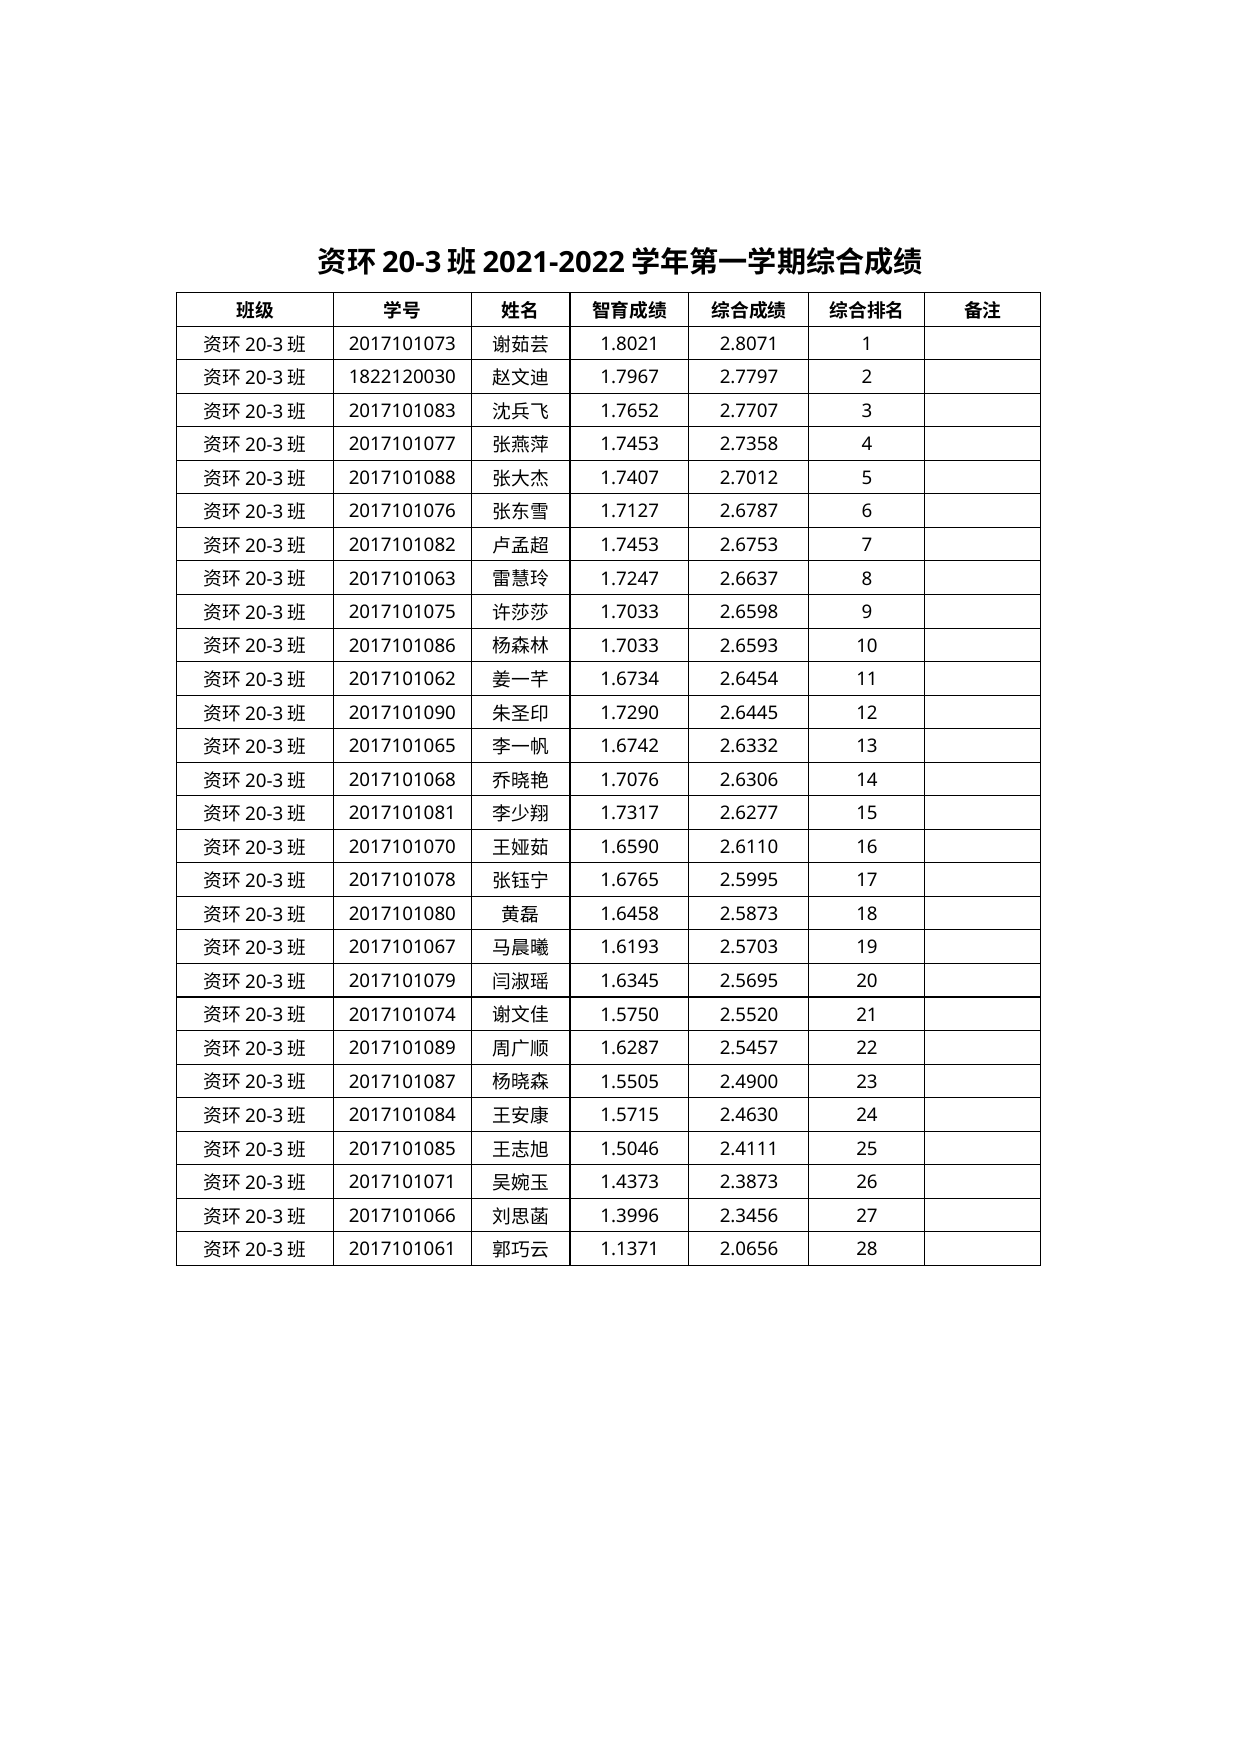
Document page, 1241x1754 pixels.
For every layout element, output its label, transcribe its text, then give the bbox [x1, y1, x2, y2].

table_cell [925, 494, 1040, 527]
table_cell 姜一芊 [472, 662, 569, 694]
table_cell 12 [809, 696, 924, 728]
table_cell 2.7797 [689, 360, 808, 393]
table_cell 1.7967 [571, 360, 688, 393]
table_cell 资环20-3班 [177, 1098, 333, 1131]
table_cell [925, 830, 1040, 862]
table_cell 1.5046 [571, 1132, 688, 1164]
table_cell 王娅茹 [472, 830, 569, 862]
table_cell 2017101068 [334, 763, 471, 795]
table_cell [925, 629, 1040, 661]
table_cell [925, 327, 1040, 359]
table_cell 5 [809, 461, 924, 493]
table_cell 9 [809, 595, 924, 627]
table_cell 2.6593 [689, 629, 808, 661]
table_cell 16 [809, 830, 924, 862]
table_cell 2.6110 [689, 830, 808, 862]
table_header 班级 [177, 293, 333, 326]
table_cell 2.5873 [689, 897, 808, 929]
table_cell [925, 897, 1040, 929]
table_cell 1.7033 [571, 595, 688, 627]
table_cell 2017101067 [334, 930, 471, 963]
table_cell 1.5750 [571, 998, 688, 1030]
table_cell [925, 427, 1040, 460]
table_cell [925, 763, 1040, 795]
table_cell 2.6637 [689, 561, 808, 594]
table_cell 资环20-3班 [177, 528, 333, 560]
table_cell 2017101061 [334, 1232, 471, 1265]
table_cell 1.4373 [571, 1165, 688, 1198]
table_cell [925, 1199, 1040, 1231]
table_cell 资环20-3班 [177, 729, 333, 762]
table_cell 19 [809, 930, 924, 963]
table_cell [925, 1031, 1040, 1063]
table_cell [925, 863, 1040, 896]
table_cell 1.6345 [571, 964, 688, 996]
table_cell 周广顺 [472, 1031, 569, 1063]
table_cell 1822120030 [334, 360, 471, 393]
table_cell 1.1371 [571, 1232, 688, 1265]
table_cell 资环20-3班 [177, 427, 333, 460]
table_cell 卢孟超 [472, 528, 569, 560]
table_cell 1.7290 [571, 696, 688, 728]
table_cell 2 [809, 360, 924, 393]
table_cell 沈兵飞 [472, 394, 569, 426]
table_cell 资环20-3班 [177, 461, 333, 493]
table_header 学号 [334, 293, 471, 326]
table_cell 2017101090 [334, 696, 471, 728]
table_cell 25 [809, 1132, 924, 1164]
table_cell 1.8021 [571, 327, 688, 359]
table_cell 马晨曦 [472, 930, 569, 963]
table_cell 张燕萍 [472, 427, 569, 460]
table_cell [925, 964, 1040, 996]
table_cell 10 [809, 629, 924, 661]
table_cell 2017101070 [334, 830, 471, 862]
table_cell [925, 1165, 1040, 1198]
table_cell [925, 930, 1040, 963]
table_cell 21 [809, 998, 924, 1030]
table_cell 2017101062 [334, 662, 471, 694]
table_cell 杨森林 [472, 629, 569, 661]
table_cell 2017101076 [334, 494, 471, 527]
table_cell 资环20-3班 [177, 1232, 333, 1265]
table_cell 资环20-3班 [177, 1199, 333, 1231]
table_cell 资环20-3班 [177, 1065, 333, 1097]
table_cell 闫淑瑶 [472, 964, 569, 996]
table_cell 2017101078 [334, 863, 471, 896]
table_cell 资环20-3班 [177, 1165, 333, 1198]
table_cell 李一帆 [472, 729, 569, 762]
table_cell 张大杰 [472, 461, 569, 493]
table_cell 1.7076 [571, 763, 688, 795]
table_cell 2017101075 [334, 595, 471, 627]
table_cell 2.5520 [689, 998, 808, 1030]
table_cell 2.7012 [689, 461, 808, 493]
table_cell 1.7317 [571, 796, 688, 829]
table_cell 2017101071 [334, 1165, 471, 1198]
table_cell [925, 662, 1040, 694]
table_cell [925, 729, 1040, 762]
table_cell 2.5457 [689, 1031, 808, 1063]
table_cell 1.6742 [571, 729, 688, 762]
table_cell 2.6306 [689, 763, 808, 795]
table_cell 2017101063 [334, 561, 471, 594]
table_cell 谢茹芸 [472, 327, 569, 359]
table_cell 1.7453 [571, 427, 688, 460]
table_cell 2.5695 [689, 964, 808, 996]
table_header 综合排名 [809, 293, 924, 326]
table_cell 赵文迪 [472, 360, 569, 393]
table_cell 1.7453 [571, 528, 688, 560]
table_cell 7 [809, 528, 924, 560]
table_cell [925, 394, 1040, 426]
table_cell 张东雪 [472, 494, 569, 527]
table_cell 2.6332 [689, 729, 808, 762]
table_cell 资环20-3班 [177, 595, 333, 627]
table_cell 资环20-3班 [177, 360, 333, 393]
table_cell 资环20-3班 [177, 897, 333, 929]
table_cell 3 [809, 394, 924, 426]
table_cell 2.6753 [689, 528, 808, 560]
table_cell 资环20-3班 [177, 629, 333, 661]
table_header 备注 [925, 293, 1040, 326]
table_cell 1.7407 [571, 461, 688, 493]
table_cell 24 [809, 1098, 924, 1131]
table_header 综合成绩 [689, 293, 808, 326]
table_cell 2017101077 [334, 427, 471, 460]
table_cell 2.7707 [689, 394, 808, 426]
table_cell 张钰宁 [472, 863, 569, 896]
table_cell 18 [809, 897, 924, 929]
table_cell 2017101083 [334, 394, 471, 426]
table_cell 2017101079 [334, 964, 471, 996]
table_cell 2017101087 [334, 1065, 471, 1097]
table_cell 1.7247 [571, 561, 688, 594]
table_cell 资环20-3班 [177, 1031, 333, 1063]
table_cell 资环20-3班 [177, 930, 333, 963]
table_cell 2017101066 [334, 1199, 471, 1231]
table_cell 2017101080 [334, 897, 471, 929]
table_cell 1.6734 [571, 662, 688, 694]
table_cell 资环20-3班 [177, 998, 333, 1030]
table_cell 资环20-3班 [177, 662, 333, 694]
table_cell 资环20-3班 [177, 394, 333, 426]
table_cell 2.6454 [689, 662, 808, 694]
table_cell 2.4111 [689, 1132, 808, 1164]
table_cell 1.3996 [571, 1199, 688, 1231]
table_cell 27 [809, 1199, 924, 1231]
table_cell 1.6458 [571, 897, 688, 929]
table_header 智育成绩 [571, 293, 688, 326]
table_cell [925, 595, 1040, 627]
table_cell 2017101081 [334, 796, 471, 829]
table_cell [925, 1232, 1040, 1265]
table_cell 8 [809, 561, 924, 594]
table_cell [925, 561, 1040, 594]
table_cell 1.5505 [571, 1065, 688, 1097]
table_cell 吴婉玉 [472, 1165, 569, 1198]
table_cell 1.7127 [571, 494, 688, 527]
table_cell 资环20-3班 [177, 796, 333, 829]
table_cell 李少翔 [472, 796, 569, 829]
table_cell 14 [809, 763, 924, 795]
table_header 姓名 [472, 293, 569, 326]
table_cell 2.4900 [689, 1065, 808, 1097]
table_cell 朱圣印 [472, 696, 569, 728]
table_cell [925, 1065, 1040, 1097]
table_cell 1 [809, 327, 924, 359]
table_cell 许莎莎 [472, 595, 569, 627]
table_cell 2017101085 [334, 1132, 471, 1164]
table_cell 1.7652 [571, 394, 688, 426]
table_cell 2017101073 [334, 327, 471, 359]
table_cell 2.7358 [689, 427, 808, 460]
table_cell 刘思菡 [472, 1199, 569, 1231]
table_cell 王志旭 [472, 1132, 569, 1164]
table_cell 乔晓艳 [472, 763, 569, 795]
table_cell 20 [809, 964, 924, 996]
table_cell 2.6445 [689, 696, 808, 728]
table_cell 资环20-3班 [177, 863, 333, 896]
table_cell 15 [809, 796, 924, 829]
table_cell 17 [809, 863, 924, 896]
table_cell 2.0656 [689, 1232, 808, 1265]
table_cell 黄磊 [472, 897, 569, 929]
table_cell 26 [809, 1165, 924, 1198]
table_cell [925, 461, 1040, 493]
table_cell 王安康 [472, 1098, 569, 1131]
text 资环20-3班2021-2022学年第一学期综合成绩 [187, 227, 1053, 292]
table_cell 资环20-3班 [177, 1132, 333, 1164]
table_cell 2017101074 [334, 998, 471, 1030]
table_cell 2.6787 [689, 494, 808, 527]
table_cell 11 [809, 662, 924, 694]
table_cell 资环20-3班 [177, 763, 333, 795]
table_cell 2.6277 [689, 796, 808, 829]
table_cell 资环20-3班 [177, 327, 333, 359]
table_cell 杨晓森 [472, 1065, 569, 1097]
table_cell 2.4630 [689, 1098, 808, 1131]
table_cell 雷慧玲 [472, 561, 569, 594]
table_cell [925, 1098, 1040, 1131]
table_cell 2017101086 [334, 629, 471, 661]
table_cell 2017101084 [334, 1098, 471, 1131]
table_cell 23 [809, 1065, 924, 1097]
table_cell 13 [809, 729, 924, 762]
table_cell 谢文佳 [472, 998, 569, 1030]
table_cell 2017101089 [334, 1031, 471, 1063]
table_cell 2.3873 [689, 1165, 808, 1198]
table_cell 2.5995 [689, 863, 808, 896]
table_cell 资环20-3班 [177, 964, 333, 996]
table_cell [925, 796, 1040, 829]
table_cell 资环20-3班 [177, 494, 333, 527]
table_cell 1.6287 [571, 1031, 688, 1063]
table_cell 2.6598 [689, 595, 808, 627]
table_cell 2.8071 [689, 327, 808, 359]
table_cell 2017101082 [334, 528, 471, 560]
table_cell 资环20-3班 [177, 830, 333, 862]
table_cell 1.6193 [571, 930, 688, 963]
table_cell 1.7033 [571, 629, 688, 661]
table_cell 2.3456 [689, 1199, 808, 1231]
table_cell 资环20-3班 [177, 561, 333, 594]
table_cell 22 [809, 1031, 924, 1063]
table_cell [925, 360, 1040, 393]
table_cell 2017101088 [334, 461, 471, 493]
table_cell [925, 528, 1040, 560]
table_cell 2.5703 [689, 930, 808, 963]
table_cell [925, 1132, 1040, 1164]
table_cell 郭巧云 [472, 1232, 569, 1265]
table_cell 1.5715 [571, 1098, 688, 1131]
table_cell 2017101065 [334, 729, 471, 762]
table_cell 6 [809, 494, 924, 527]
table_cell 资环20-3班 [177, 696, 333, 728]
table_cell 28 [809, 1232, 924, 1265]
table_cell 1.6765 [571, 863, 688, 896]
table_cell 1.6590 [571, 830, 688, 862]
table_cell 4 [809, 427, 924, 460]
table_cell [925, 696, 1040, 728]
table_cell [925, 998, 1040, 1030]
